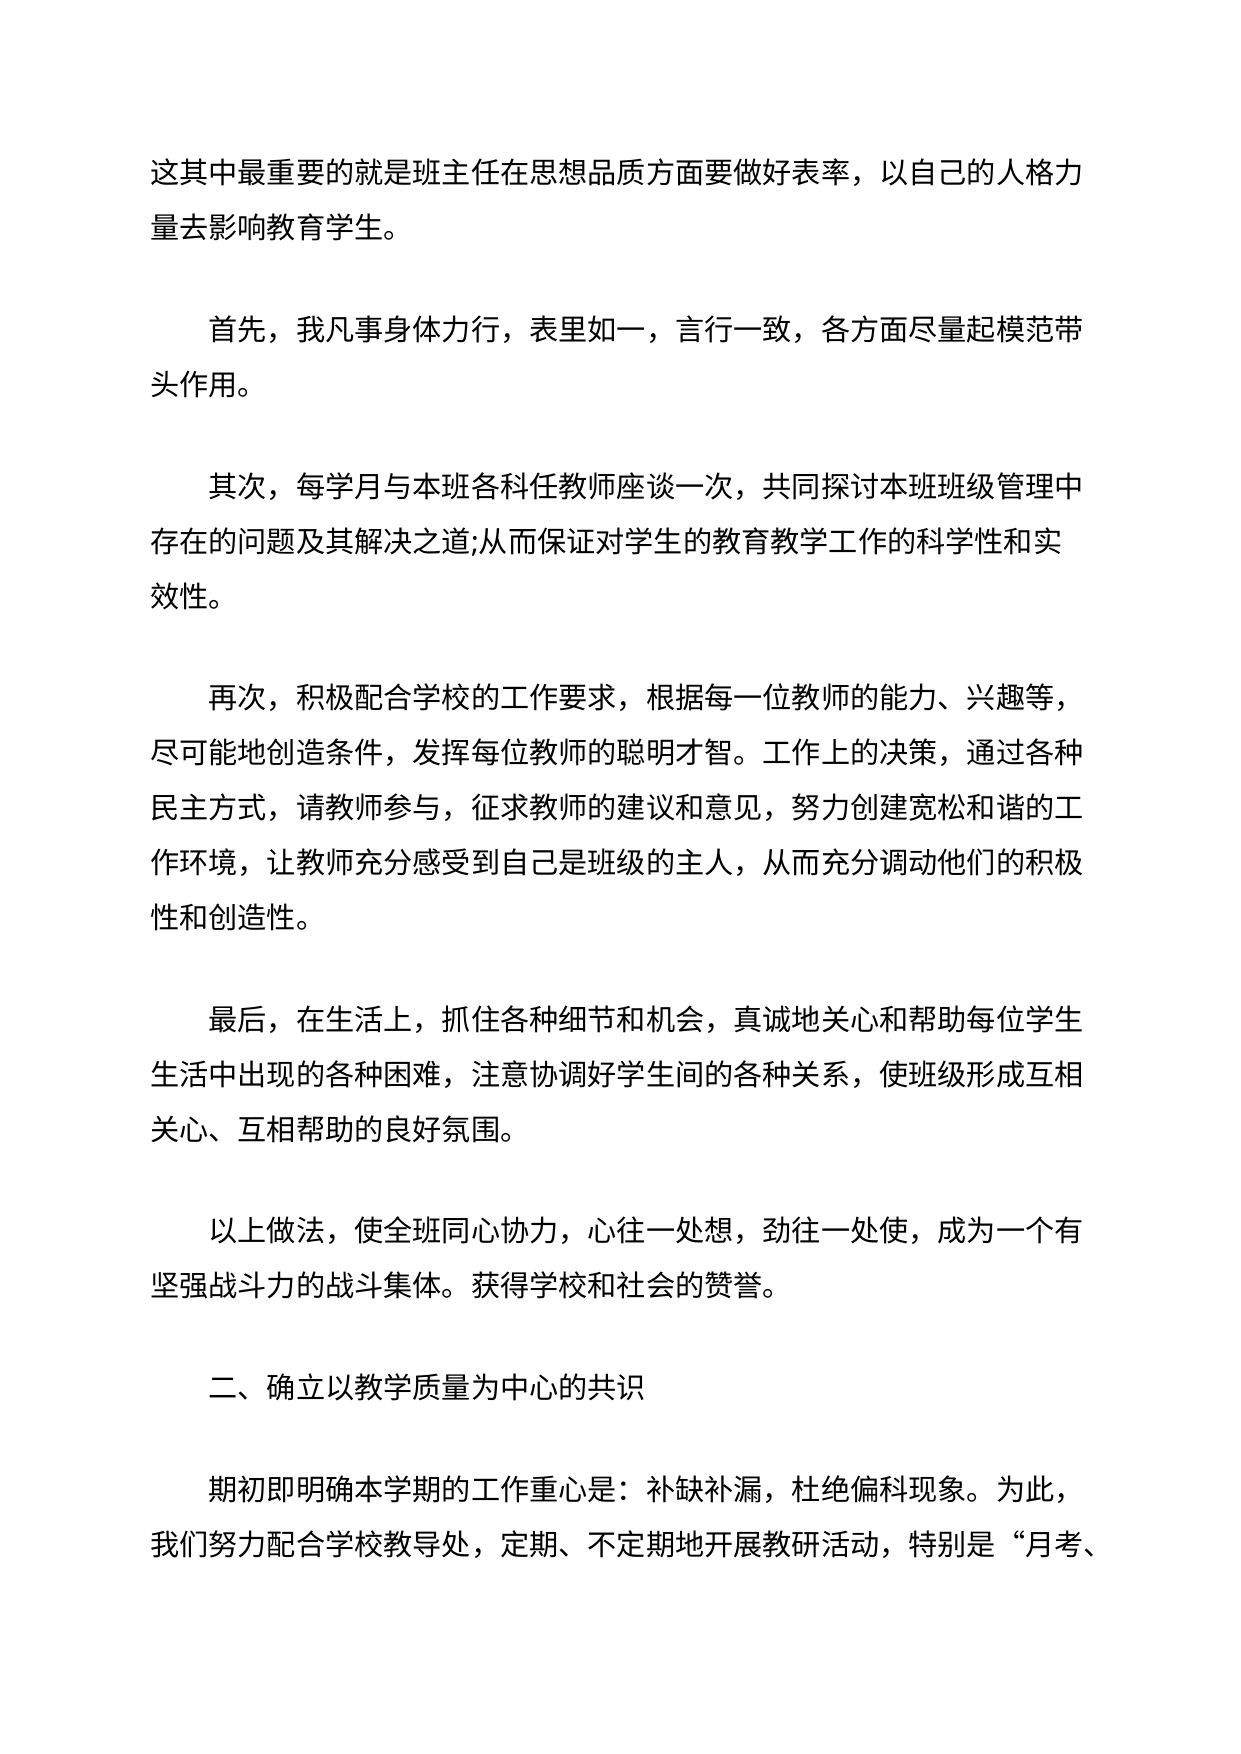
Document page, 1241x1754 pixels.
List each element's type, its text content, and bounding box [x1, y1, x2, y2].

text 以上做法，使全班同心协力，心往一处想，劲往一处使，成为一个有坚强战斗力的战斗集体。获得学校和社会的赞誉。 [150, 1208, 1090, 1305]
text 再次，积极配合学校的工作要求，根据每一位教师的能力、兴趣等，尽可能地创造条件，发挥每位教师的聪明才智。工作上的决策，通过各种民主方式，请教师参与，征求教师的建议和意见，努力创建宽松和谐的工作环境，让教师充分感受到自己是班级的主人，从而充分调动他们的积极性和创造性。 [150, 675, 1090, 937]
text 最后，在生活上，抓住各种细节和机会，真诚地关心和帮助每位学生生活中出现的各种困难，注意协调好学生间的各种关系，使班级形成互相关心、互相帮助的良好氛围。 [150, 996, 1090, 1148]
text 首先，我凡事身体力行，表里如一，言行一致，各方面尽量起模范带头作用。 [150, 307, 1090, 404]
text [150, 150, 1090, 247]
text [150, 1466, 1090, 1563]
text 二、确立以教学质量为中心的共识 [150, 1364, 1090, 1407]
text 其次，每学月与本班各科任教师座谈一次，共同探讨本班班级管理中存在的问题及其解决之道;从而保证对学生的教育教学工作的科学性和实效性。 [150, 463, 1090, 616]
